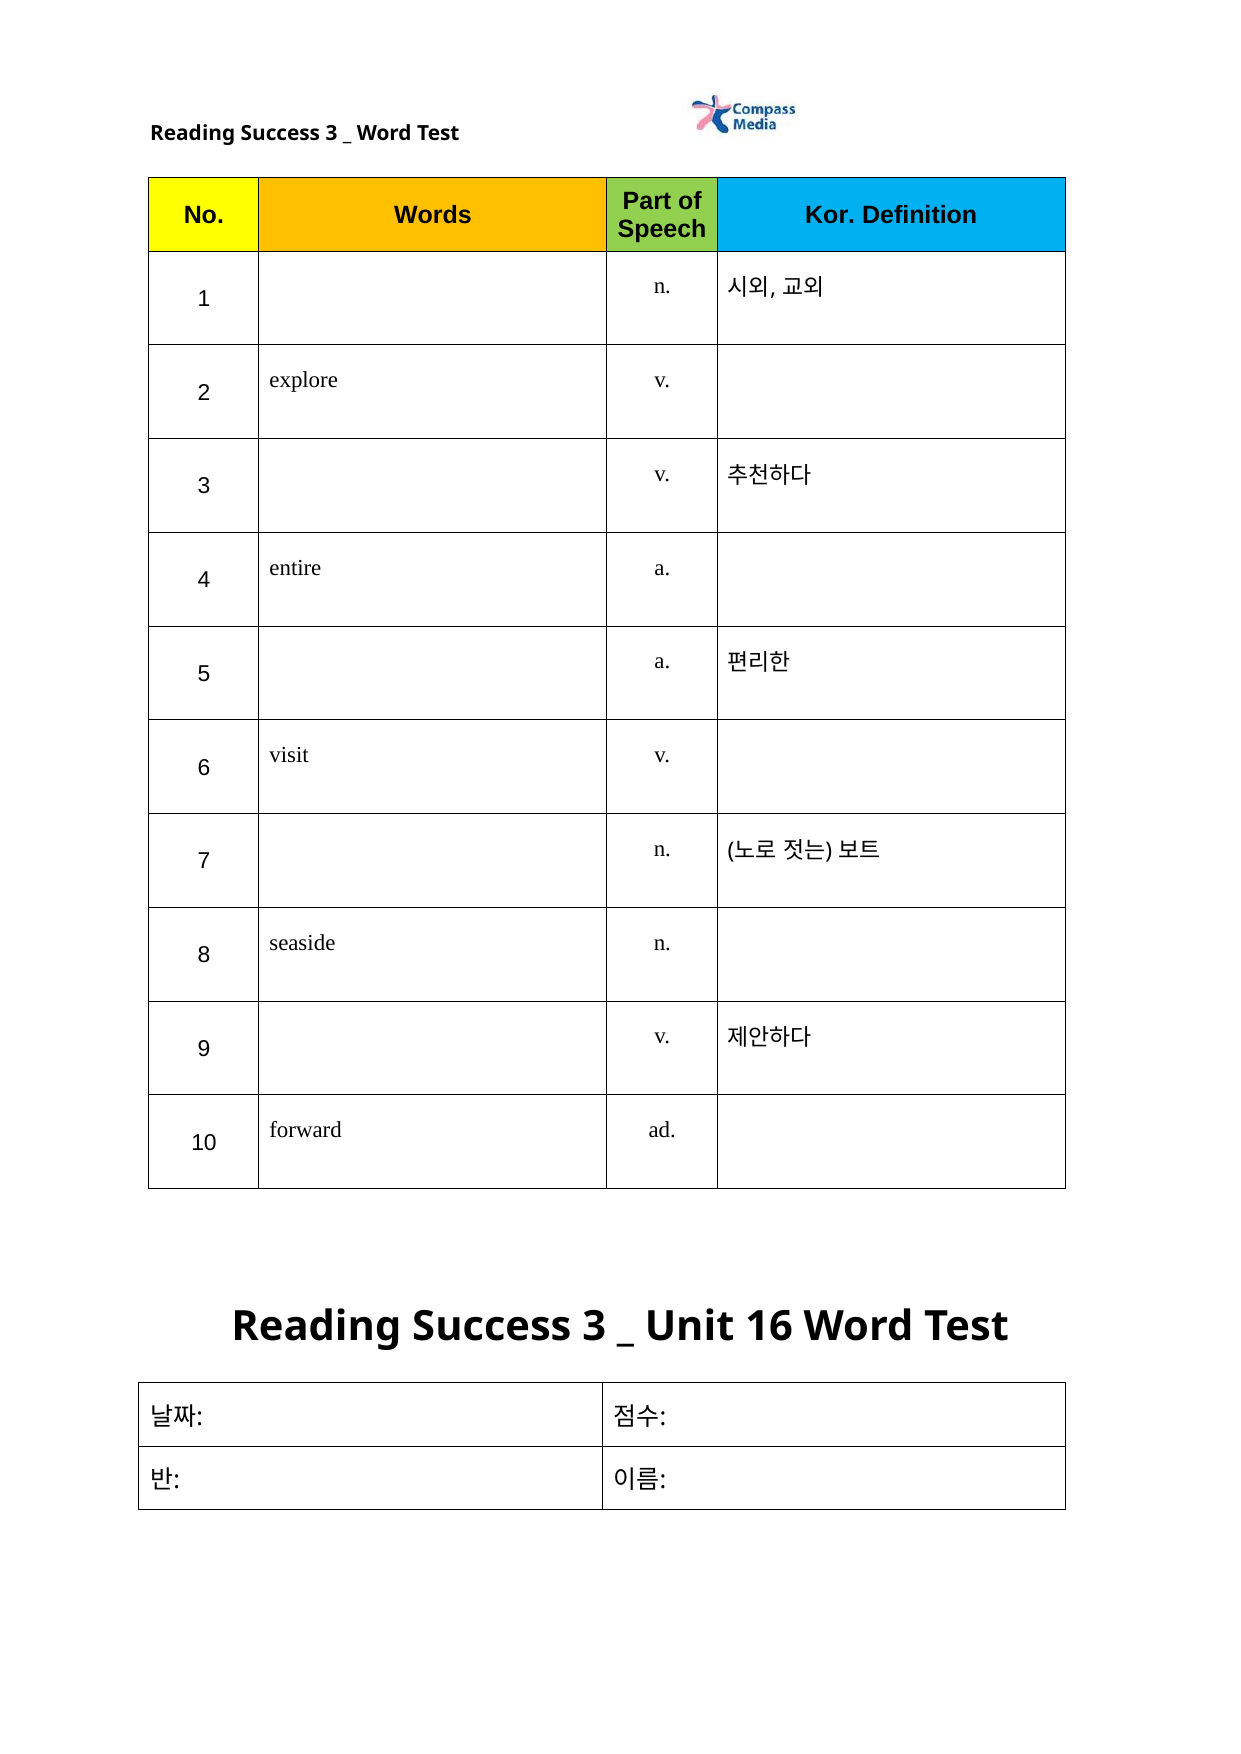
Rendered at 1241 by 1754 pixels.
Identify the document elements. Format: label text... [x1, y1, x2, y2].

table_header Words [259, 178, 606, 251]
table_cell 제안하다 [718, 1002, 1065, 1094]
table_cell v. [607, 720, 717, 813]
table_cell seaside [259, 908, 606, 1001]
table_cell 시외, 교외 [718, 252, 1065, 344]
table_cell [718, 533, 1065, 626]
table_cell [718, 720, 1065, 813]
table_cell [259, 1002, 606, 1094]
table_cell 3 [149, 439, 258, 532]
table_cell [718, 345, 1065, 438]
table_cell ad. [607, 1095, 717, 1188]
table_header Part of Speech [607, 178, 717, 251]
table_cell 8 [149, 908, 258, 1001]
table_header 점수: [603, 1383, 1065, 1446]
table_cell n. [607, 252, 717, 344]
table_cell [259, 814, 606, 907]
table_cell explore [259, 345, 606, 438]
table_cell 7 [149, 814, 258, 907]
picture [681, 88, 807, 140]
table_cell (노로 젓는) 보트 [718, 814, 1065, 907]
table_cell n. [607, 908, 717, 1001]
table_header 날짜: [139, 1383, 602, 1446]
table_cell 4 [149, 533, 258, 626]
table_cell 1 [149, 252, 258, 344]
table_cell [259, 252, 606, 344]
table_cell [259, 439, 606, 532]
table_cell 9 [149, 1002, 258, 1094]
table_cell [718, 908, 1065, 1001]
table_cell entire [259, 533, 606, 626]
table_cell v. [607, 345, 717, 438]
table_cell 추천하다 [718, 439, 1065, 532]
text Reading Success 3 _ Unit 16 Word Test [150, 1296, 1090, 1353]
table_cell 이름: [603, 1447, 1065, 1509]
table_cell v. [607, 439, 717, 532]
table_cell 반: [139, 1447, 602, 1509]
table_cell [718, 1095, 1065, 1188]
table_cell visit [259, 720, 606, 813]
table_cell 편리한 [718, 627, 1065, 719]
table_cell a. [607, 533, 717, 626]
table_cell a. [607, 627, 717, 719]
table_cell 10 [149, 1095, 258, 1188]
table_cell 2 [149, 345, 258, 438]
table_cell 5 [149, 627, 258, 719]
table_cell [259, 627, 606, 719]
table_header Kor. Definition [718, 178, 1065, 251]
table_cell v. [607, 1002, 717, 1094]
table_cell forward [259, 1095, 606, 1188]
table_header No. [149, 178, 258, 251]
table_cell 6 [149, 720, 258, 813]
table_cell n. [607, 814, 717, 907]
